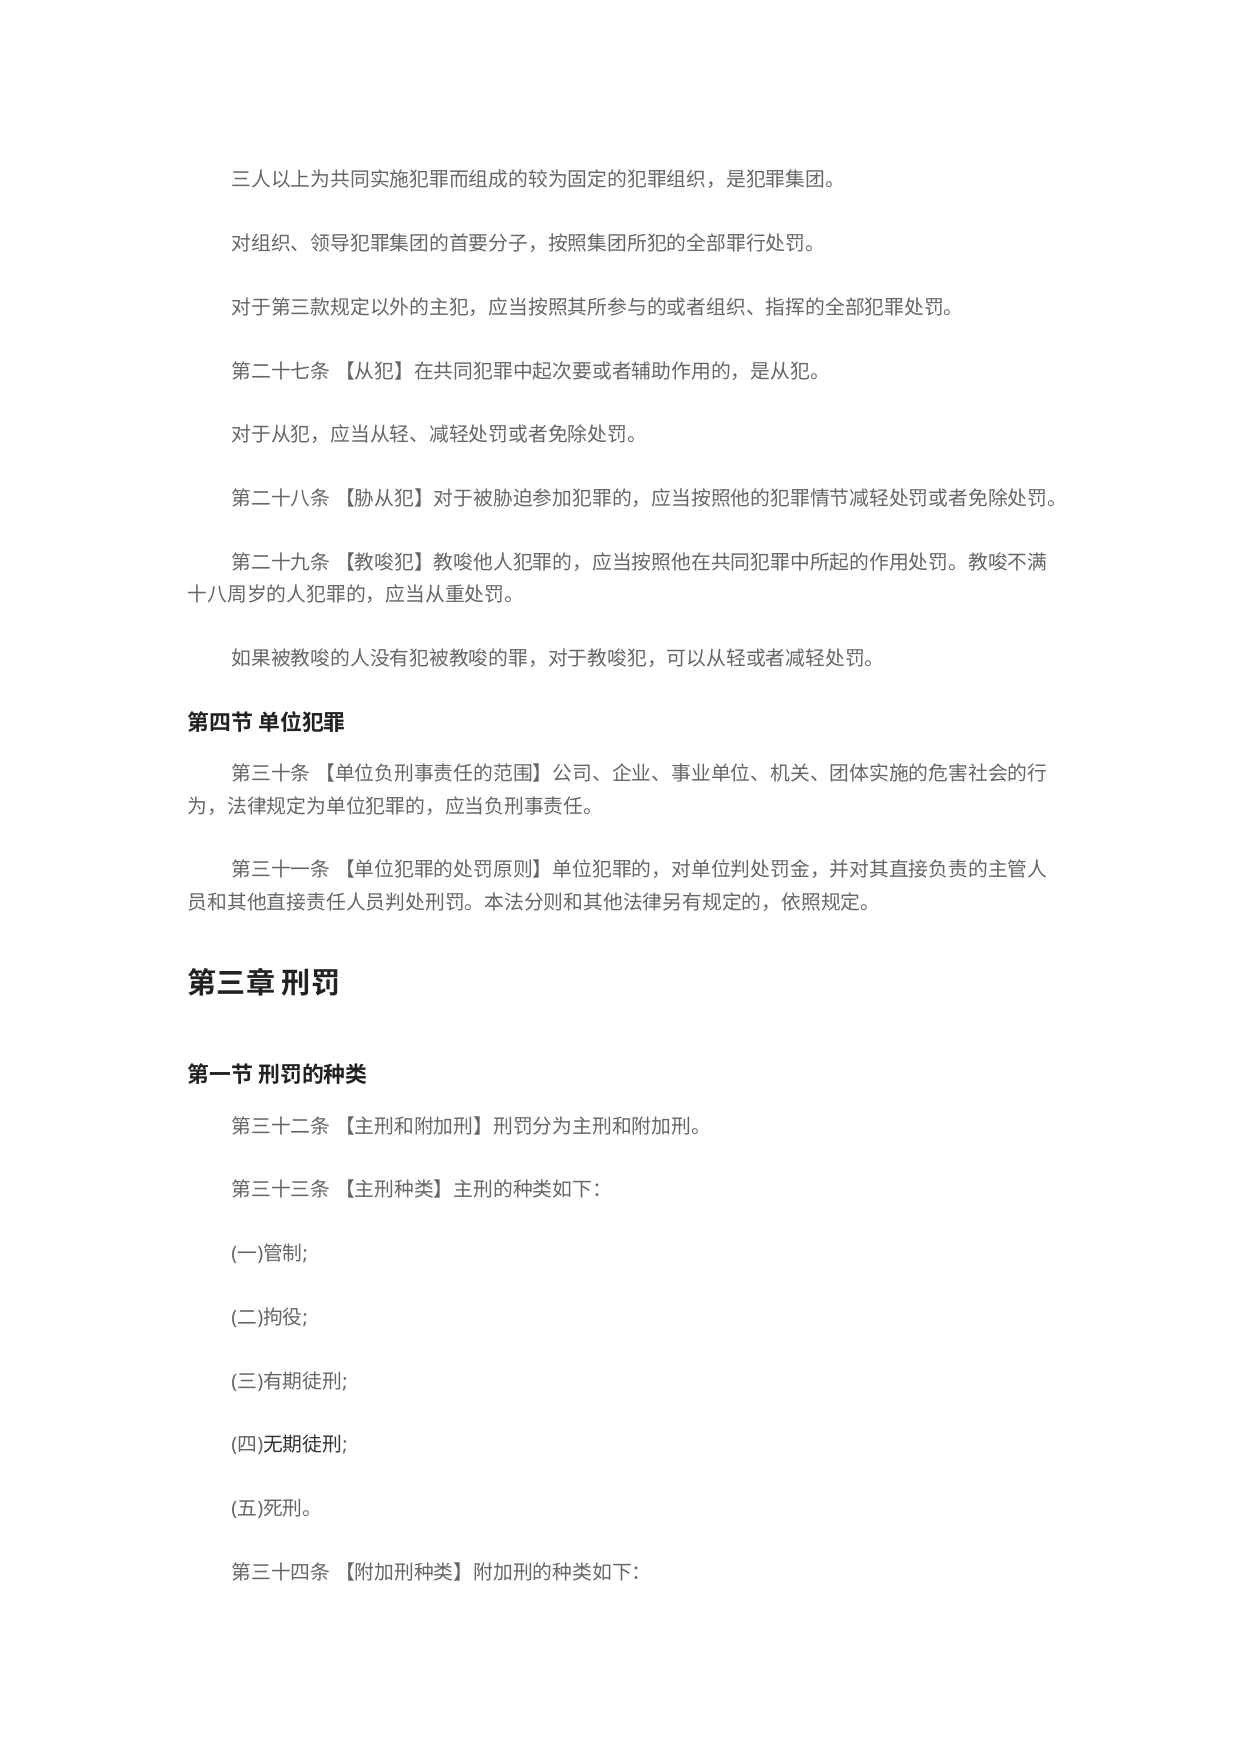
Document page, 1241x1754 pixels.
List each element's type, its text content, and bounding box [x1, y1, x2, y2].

subtitle 第四节 单位犯罪 [187, 704, 1053, 737]
text (二)拘役; [187, 1299, 1053, 1332]
text 对于从犯，应当从轻、减轻处罚或者免除处罚。 [187, 417, 1053, 449]
text 第三十一条 【单位犯罪的处罚原则】单位犯罪的，对单位判处罚金，并对其直接负责的主管人员和其他直接责任人员判处刑罚。本法分则和其他法律另有规定的，依照规定。 [187, 852, 1053, 917]
text 第二十八条 【胁从犯】对于被胁迫参加犯罪的，应当按照他的犯罪情节减轻处罚或者免除处罚。 [187, 481, 1053, 513]
text 第三十三条 【主刑种类】主刑的种类如下： [187, 1172, 1053, 1204]
text 第二十九条 【教唆犯】教唆他人犯罪的，应当按照他在共同犯罪中所起的作用处罚。教唆不满十八周岁的人犯罪的，应当从重处罚。 [187, 544, 1053, 609]
subtitle 第三章 刑罚 [187, 948, 1053, 1013]
text 第二十七条 【从犯】在共同犯罪中起次要或者辅助作用的，是从犯。 [187, 353, 1053, 386]
text 对于第三款规定以外的主犯，应当按照其所参与的或者组织、指挥的全部犯罪处罚。 [187, 289, 1053, 322]
text 第三十条 【单位负刑事责任的范围】公司、企业、事业单位、机关、团体实施的危害社会的行为，法律规定为单位犯罪的，应当负刑事责任。 [187, 756, 1053, 821]
subtitle 第一节 刑罚的种类 [187, 1057, 1053, 1089]
text 第三十四条 【附加刑种类】附加刑的种类如下： [187, 1554, 1053, 1587]
text (四)无期徒刑; [187, 1427, 1053, 1459]
text 如果被教唆的人没有犯被教唆的罪，对于教唆犯，可以从轻或者减轻处罚。 [187, 641, 1053, 673]
text 第三十二条 【主刑和附加刑】刑罚分为主刑和附加刑。 [187, 1108, 1053, 1141]
text 对组织、领导犯罪集团的首要分子，按照集团所犯的全部罪行处罚。 [187, 226, 1053, 258]
text 三人以上为共同实施犯罪而组成的较为固定的犯罪组织，是犯罪集团。 [187, 162, 1053, 194]
text (三)有期徒刑; [187, 1363, 1053, 1396]
text (五)死刑。 [187, 1491, 1053, 1523]
text (一)管制; [187, 1236, 1053, 1268]
